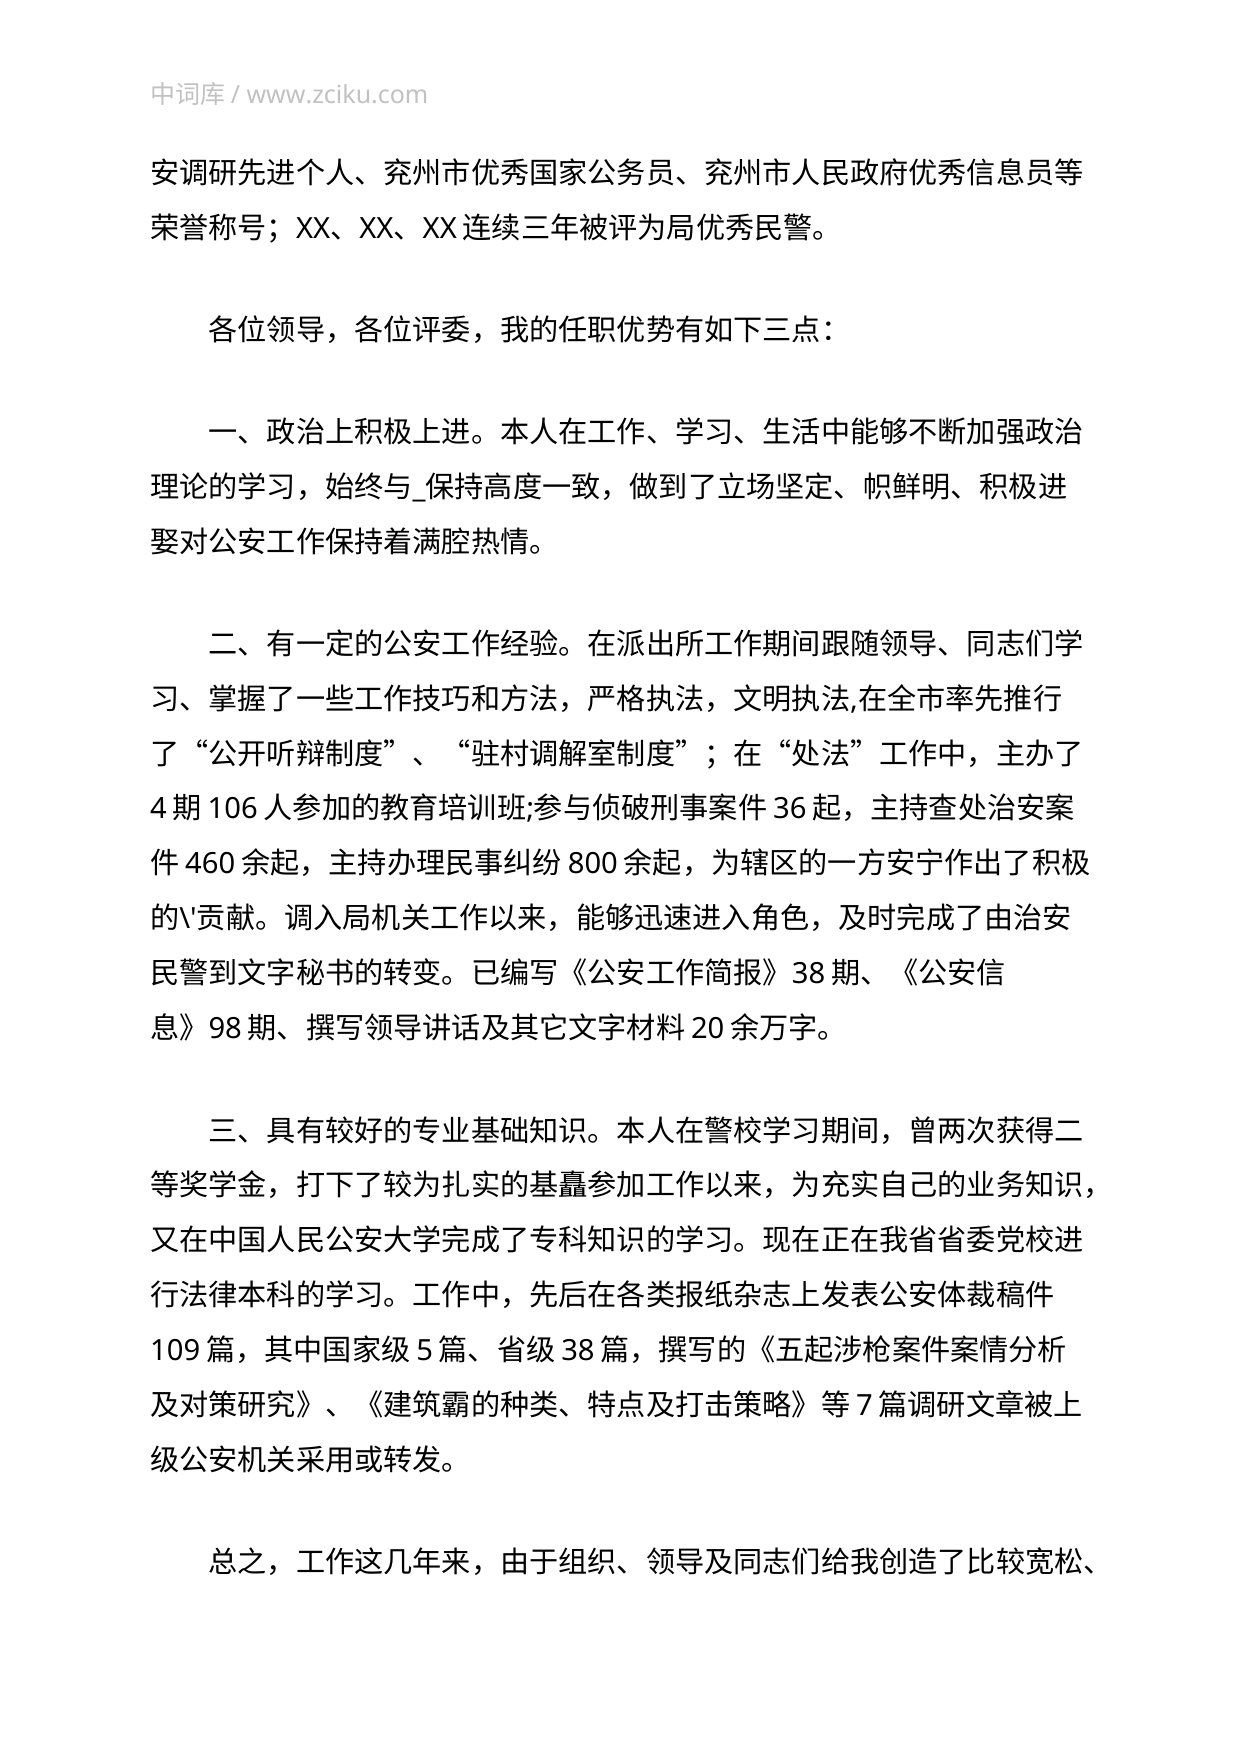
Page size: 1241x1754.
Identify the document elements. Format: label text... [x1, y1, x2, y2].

text 一、政治上积极上进。本人在工作、学习、生活中能够不断加强政治理论的学习，始终与_保持高度一致，做到了立场坚定、帜鲜明、积极进娶对公安工作保持着满腔热情。 [150, 409, 1090, 561]
text 各位领导，各位评委，我的任职优势有如下三点： [150, 307, 1090, 349]
text 二、有一定的公安工作经验。在派出所工作期间跟随领导、同志们学习、掌握了一些工作技巧和方法，严格执法，文明执法,在全市率先推行了“公开听辩制度”、“驻村调解室制度”；在“处法”工作中，主办了4期106人参加的教育培训班;参与侦破刑事案件36起，主持查处治安案件460余起，主持办理民事纠纷800余起，为辖区的一方安宁作出了积极的\'贡献。调入局机关工作以来，能够迅速进入角色，及时完成了由治安民警到文字秘书的转变。已编写《公安工作简报》38期、《公安信息》98期、撰写领导讲话及其它文字材料20余万字。 [150, 620, 1090, 1047]
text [150, 1538, 1090, 1581]
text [150, 150, 1090, 247]
text 三、具有较好的专业基础知识。本人在警校学习期间，曾两次获得二等奖学金，打下了较为扎实的基矗参加工作以来，为充实自己的业务知识，又在中国人民公安大学完成了专科知识的学习。现在正在我省省委党校进行法律本科的学习。工作中，先后在各类报纸杂志上发表公安体裁稿件109篇，其中国家级5篇、省级38篇，撰写的《五起涉枪案件案情分析及对策研究》、《建筑霸的种类、特点及打击策略》等7篇调研文章被上级公安机关采用或转发。 [150, 1107, 1090, 1479]
